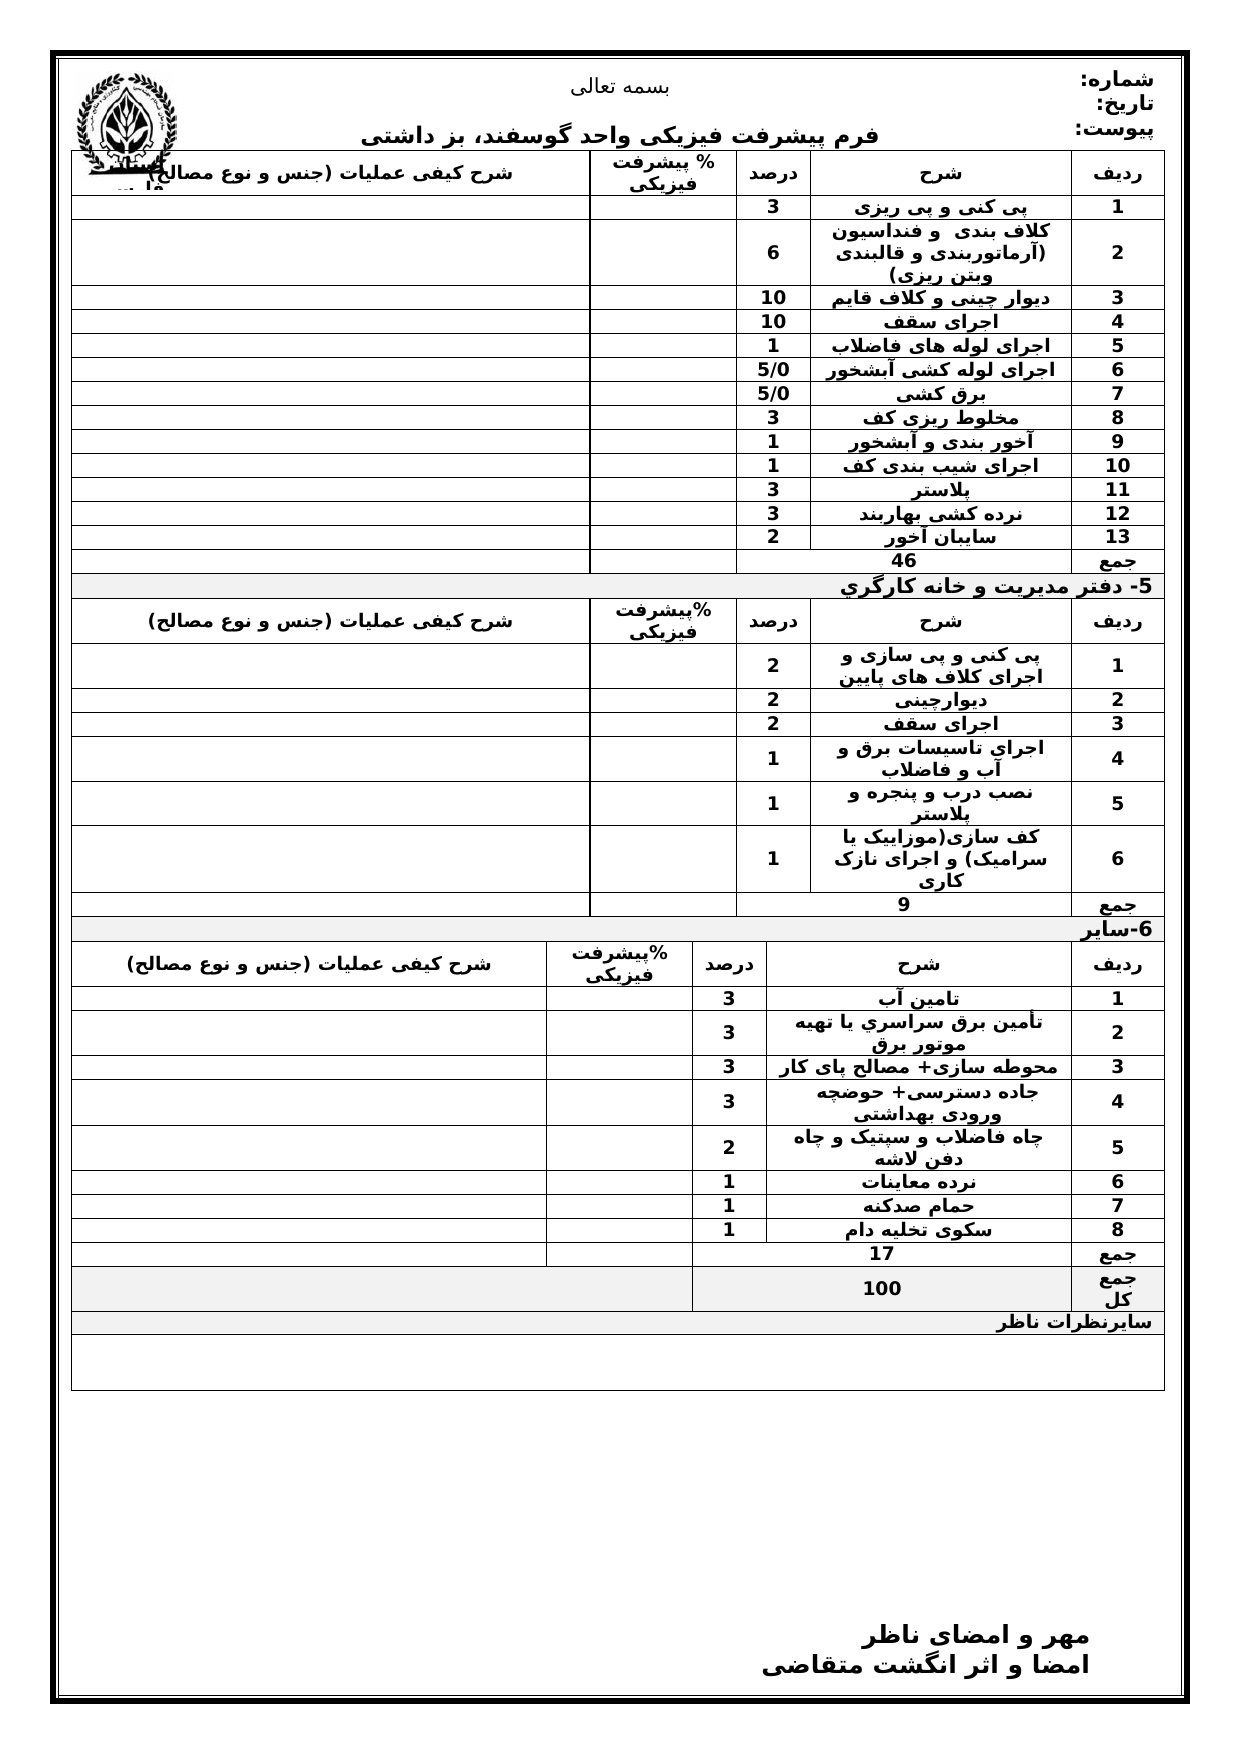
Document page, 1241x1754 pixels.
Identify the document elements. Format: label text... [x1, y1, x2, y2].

table_cell [72, 1056, 546, 1079]
table_cell 5/0 [737, 382, 810, 405]
table_cell 2 [1072, 689, 1164, 712]
table_cell 1 [737, 454, 810, 477]
table_cell 9 [1072, 430, 1164, 453]
table_cell مخلوط ریزی کف [811, 406, 1071, 429]
table_cell نرده کشی بهاربند [811, 502, 1071, 525]
table_cell 3 [1072, 286, 1164, 309]
table_cell کف سازی(موزاییک یا سرامیک) و اجرای نازک کاری [811, 826, 1071, 892]
table_cell [591, 782, 736, 825]
table_cell تامین آب [767, 987, 1071, 1010]
table_cell [72, 1267, 692, 1311]
table_cell 10 [737, 310, 810, 333]
table_cell [591, 430, 736, 453]
table_cell [72, 782, 589, 825]
table_cell اجرای تاسیسات برق و آب و فاضلاب [811, 737, 1071, 781]
table_cell [72, 526, 589, 549]
table_cell جمع کل [1072, 1267, 1164, 1311]
table_cell 1 [737, 430, 810, 453]
table_cell [72, 454, 589, 477]
table_cell 6 [1072, 1171, 1164, 1194]
table_cell 5- دﻓﺘﺮ ﻣﺪﯾﺮﯾﺖ و ﺧﺎﻧﻪ ﮐﺎرﮔﺮي [72, 574, 1164, 598]
table_cell [72, 478, 589, 501]
table_cell [72, 1195, 546, 1218]
table_cell پلاستر [811, 478, 1071, 501]
table_cell [547, 987, 692, 1010]
table_cell ردیف [1072, 151, 1164, 195]
table_cell %پیشرفت فیزیکی [547, 942, 692, 986]
table_cell درصد [737, 151, 810, 195]
table_cell 2 [1072, 220, 1164, 285]
table_cell [591, 334, 736, 357]
table_cell 3 [737, 406, 810, 429]
table_cell [72, 893, 589, 916]
table_cell 1 [737, 782, 810, 825]
table_cell [72, 713, 589, 736]
table_cell [72, 502, 589, 525]
table_cell 3 [1072, 1056, 1164, 1079]
table_cell 5/0 [737, 358, 810, 381]
table_cell 8 [1072, 406, 1164, 429]
table_cell 7 [1072, 382, 1164, 405]
table_cell [591, 713, 736, 736]
table_cell 17 [693, 1243, 1071, 1266]
table_cell [591, 502, 736, 525]
table_cell 1 [1072, 196, 1164, 219]
table_cell حمام صدکنه [767, 1195, 1071, 1218]
table_cell 3 [737, 196, 810, 219]
table_cell اجرای شیب بندی کف [811, 454, 1071, 477]
table_cell 8 [1072, 1219, 1164, 1242]
table_cell 3 [693, 1056, 766, 1079]
table_cell دیوار چینی و کلاف قایم [811, 286, 1071, 309]
table_cell شرح [767, 942, 1071, 986]
table_cell [547, 1219, 692, 1242]
table_cell 1 [737, 334, 810, 357]
table_cell [72, 737, 589, 781]
table_cell پی کنی و پی ریزی [811, 196, 1071, 219]
table_cell [72, 220, 589, 285]
table_cell [72, 1243, 546, 1266]
table_cell [591, 893, 736, 916]
table_cell [591, 526, 736, 549]
table_cell [72, 826, 589, 892]
table_cell [591, 737, 736, 781]
table_cell دیوارچینی [811, 689, 1071, 712]
table_cell کلاف بندی و فنداسیون (آرماتوربندی و قالبندی وبتن ریزی) [811, 220, 1071, 285]
table_cell ردیف [1072, 942, 1164, 986]
table_cell جمع [1072, 893, 1164, 916]
table_cell 13 [1072, 526, 1164, 549]
table_cell 6 [737, 220, 810, 285]
table_cell 3 [693, 987, 766, 1010]
table_cell 2 [1072, 1011, 1164, 1055]
table_cell جمع [1072, 550, 1164, 573]
table_cell 10 [737, 286, 810, 309]
table_cell محوطه سازی+ مصالح پای کار [767, 1056, 1071, 1079]
table_cell سایبان آخور [811, 526, 1071, 549]
table_cell 2 [693, 1126, 766, 1170]
table_cell شرح کیفی عملیات (جنس و نوع مصالح) [72, 942, 546, 986]
table_cell 2 [737, 689, 810, 712]
table_cell [547, 1171, 692, 1194]
table_cell 5 [1072, 782, 1164, 825]
table_cell 3 [737, 478, 810, 501]
table_cell [591, 644, 736, 688]
table_cell 3 [693, 1011, 766, 1055]
table_cell 3 [1072, 713, 1164, 736]
table_cell برق کشی [811, 382, 1071, 405]
table_cell درصد [693, 942, 766, 986]
table_cell 46 [737, 550, 1071, 573]
table_cell [72, 1011, 546, 1055]
table_cell شرح [811, 599, 1071, 643]
table_cell 5 [1072, 1126, 1164, 1170]
table_cell آخور بندی و آبشخور [811, 430, 1071, 453]
table_cell [72, 550, 589, 573]
table_cell 1 [693, 1171, 766, 1194]
table_cell شرح کیفی عملیات (جنس و نوع مصالح) [72, 599, 589, 643]
table_cell [591, 286, 736, 309]
table_cell 10 [1072, 454, 1164, 477]
table_cell 6 [1072, 358, 1164, 381]
table_cell 6-سایر [72, 917, 1164, 941]
table_cell اجرای سقف [811, 713, 1071, 736]
table_cell [72, 310, 589, 333]
table_cell 1 [737, 826, 810, 892]
table_cell [591, 454, 736, 477]
table_cell [72, 1171, 546, 1194]
table_cell 11 [1072, 478, 1164, 501]
table_cell [547, 1195, 692, 1218]
table_cell [547, 1056, 692, 1079]
table_cell [72, 334, 589, 357]
table_cell نصب درب و پنجره و پلاستر [811, 782, 1071, 825]
table_cell [72, 689, 589, 712]
table_cell 5 [1072, 334, 1164, 357]
table_cell [591, 406, 736, 429]
table_cell جمع [1072, 1243, 1164, 1266]
table_cell ﺟﺎده دسترسی+ ﺣﻮﺿﭽﻪ ورودی بهداشتی [767, 1080, 1071, 1125]
table_cell [72, 358, 589, 381]
table_cell [72, 430, 589, 453]
table_cell % پیشرفت فیزیکی [591, 151, 736, 195]
table_cell [72, 286, 589, 309]
table_cell [72, 382, 589, 405]
table_cell 6 [1072, 826, 1164, 892]
table_cell [72, 196, 589, 219]
table_cell 1 [1072, 987, 1164, 1010]
table_cell 7 [1072, 1195, 1164, 1218]
table_cell [72, 1335, 1164, 1390]
table_cell 1 [693, 1219, 766, 1242]
table_cell 2 [737, 713, 810, 736]
table_cell [591, 196, 736, 219]
table_cell [591, 478, 736, 501]
table_cell [591, 550, 736, 573]
table_cell ردیف [1072, 599, 1164, 643]
table_cell 3 [693, 1080, 766, 1125]
table_cell نرده ﻣﻌﺎﯾﻨﺎت [767, 1171, 1071, 1194]
table_cell 100 [693, 1267, 1071, 1311]
table_cell 12 [1072, 502, 1164, 525]
table_cell [547, 1126, 692, 1170]
table_cell 2 [737, 644, 810, 688]
table_cell 9 [737, 893, 1071, 916]
table_cell [547, 1243, 692, 1266]
table_cell [591, 826, 736, 892]
table_cell [72, 1219, 546, 1242]
table_cell 4 [1072, 1080, 1164, 1125]
table_cell 4 [1072, 737, 1164, 781]
table_cell [72, 987, 546, 1010]
table_cell [591, 689, 736, 712]
table_cell [547, 1011, 692, 1055]
table_cell [72, 1080, 546, 1125]
table_cell شرح [811, 151, 1071, 195]
table_cell [72, 406, 589, 429]
table_cell [591, 220, 736, 285]
table_cell 1 [737, 737, 810, 781]
table_cell اجرای لوله های فاضلاب [811, 334, 1071, 357]
table_cell چاه فاضلاب و سپتیک و چاه دفن لاشه [767, 1126, 1071, 1170]
picture [59, 63, 192, 182]
table_cell پی کنی و پی سازی و اجرای کلاف های پایین [811, 644, 1071, 688]
table_cell سکوی تخلیه دام [767, 1219, 1071, 1242]
table_cell سایرنظرات ناظر [72, 1312, 1164, 1333]
table_cell درصد [737, 599, 810, 643]
table_cell اجرای سقف [811, 310, 1071, 333]
table_cell 4 [1072, 310, 1164, 333]
table_cell شرح کیفی عملیات (جنس و نوع مصالح) [72, 151, 589, 195]
table_cell [591, 310, 736, 333]
table_cell [591, 358, 736, 381]
table_cell %پیشرفت فیزیکی [591, 599, 736, 643]
table_cell 1 [1072, 644, 1164, 688]
table_cell [547, 1080, 692, 1125]
table_cell [72, 644, 589, 688]
table_cell 3 [737, 502, 810, 525]
table_cell ﺗﺄﻣﯿﻦ ﺑﺮق ﺳﺮاﺳﺮي یا ﺗﻬﯿﻪ ﻣﻮﺗﻮر ﺑﺮق [767, 1011, 1071, 1055]
table_cell 2 [737, 526, 810, 549]
table_cell 1 [693, 1195, 766, 1218]
table_cell [591, 382, 736, 405]
table_cell اجرای لوله کشی آبشخور [811, 358, 1071, 381]
table_cell [72, 1126, 546, 1170]
